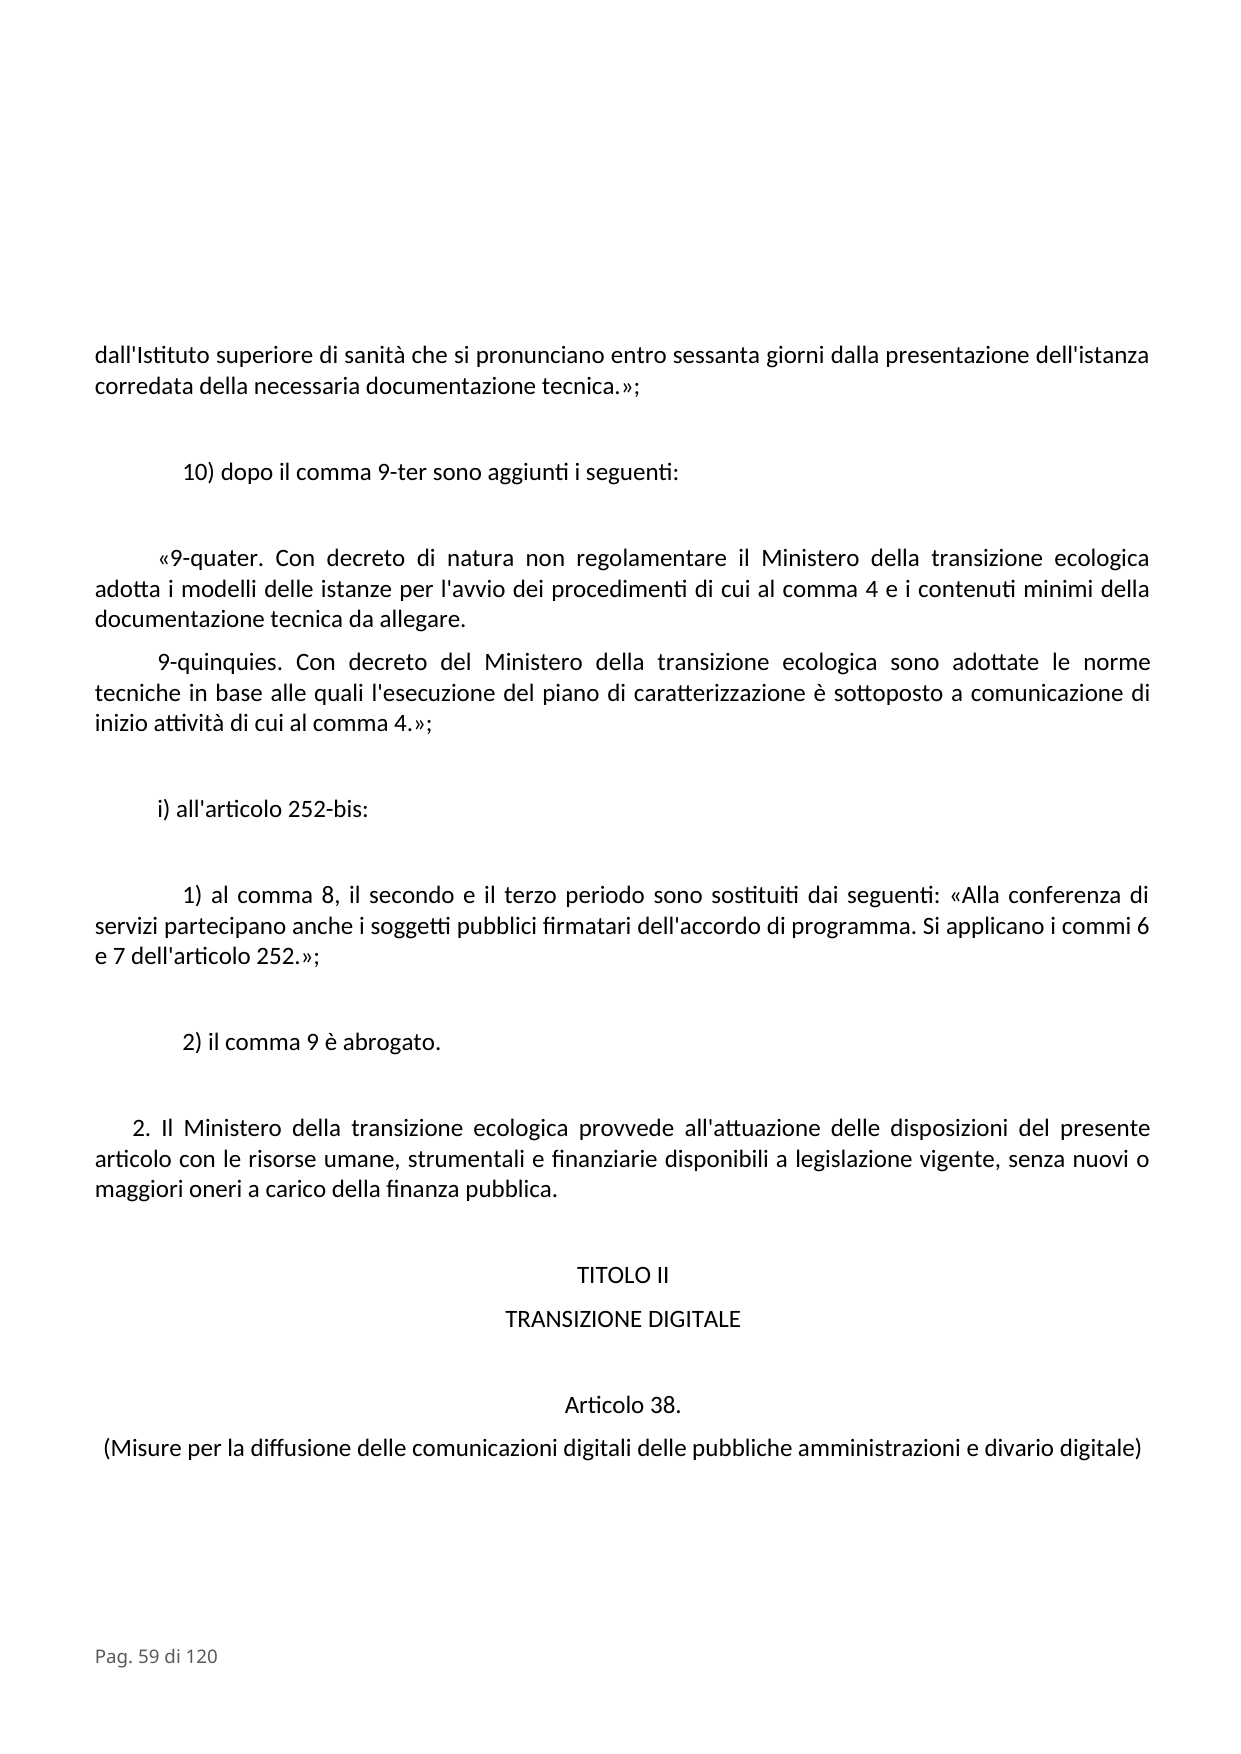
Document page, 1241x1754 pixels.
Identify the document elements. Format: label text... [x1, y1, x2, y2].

text (Misure per la diffusione delle comunicazioni digitali delle pubbliche amministrazioni e divario digitale) [94, 1432, 1152, 1462]
text 2. Il Ministero della transizione ecologica provvede all'attuazione delle disposizioni del presente articolo con le risorse umane, strumentali e finanziarie disponibili a legislazione vigente, senza nuovi o maggiori oneri a carico della finanza pubblica. [94, 1113, 1152, 1204]
text «9-quater. Con decreto di natura non regolamentare il Ministero della transizione ecologica adotta i modelli delle istanze per l'avvio dei procedimenti di cui al comma 4 e i contenuti minimi della documentazione tecnica da allegare. [94, 542, 1152, 634]
text i) all'articolo 252-bis: [94, 793, 1152, 824]
text TITOLO II [94, 1260, 1152, 1290]
text 9-quinquies. Con decreto del Ministero della transizione ecologica sono adottate le norme tecniche in base alle quali l'esecuzione del piano di caratterizzazione è sottoposto a comunicazione di inizio attività di cui al comma 4.»; [94, 646, 1152, 738]
text 10) dopo il comma 9-ter sono aggiunti i seguenti: [94, 456, 1152, 487]
text TRANSIZIONE DIGITALE [94, 1303, 1152, 1333]
text 1) al comma 8, il secondo e il terzo periodo sono sostituiti dai seguenti: «Alla conferenza di servizi partecipano anche i soggetti pubblici firmatari dell'accordo di programma. Si applicano i commi 6 e 7 dell'articolo 252.»; [94, 879, 1152, 971]
text Articolo 38. [94, 1389, 1152, 1419]
text 2) il comma 9 è abrogato. [94, 1027, 1152, 1057]
